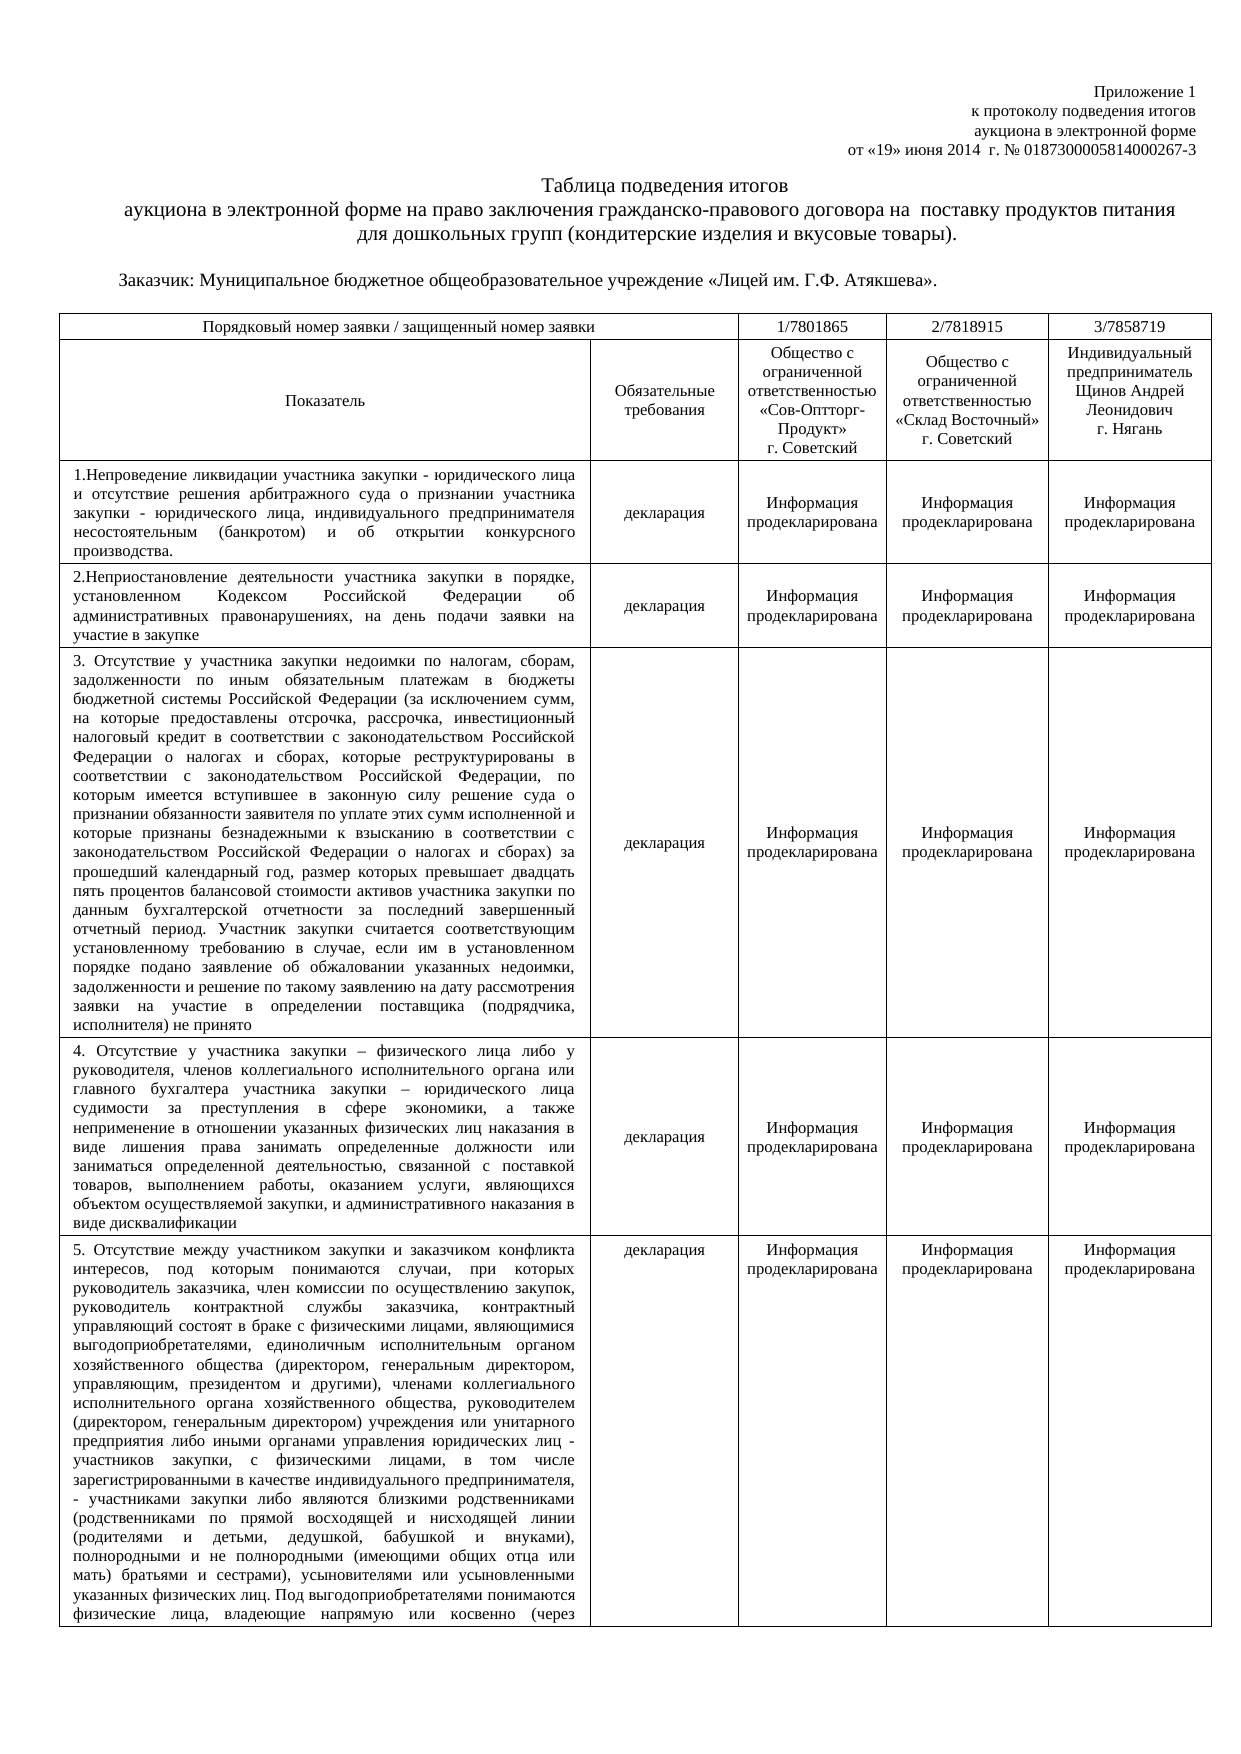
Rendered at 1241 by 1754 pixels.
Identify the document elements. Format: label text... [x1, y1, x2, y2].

table_cell Информация продекларирована [1049, 564, 1211, 647]
table_cell Информация продекларирована [1049, 1038, 1211, 1235]
table_cell 2.Неприостановление деятельности участника закупки в порядке, установленном Кодексом Российской Федерации об административных правонарушениях, на день подачи заявки на участие в закупке [60, 564, 590, 647]
table_header 2/7818915 [887, 314, 1048, 338]
table_cell Информация продекларирована [1049, 461, 1211, 563]
table_cell Информация продекларирована [887, 564, 1048, 647]
table_cell Информация продекларирована [739, 461, 886, 563]
table_header 3/7858719 [1049, 314, 1211, 338]
table_cell декларация [591, 648, 738, 1037]
table_header Порядковый номер заявки / защищенный номер заявки [60, 314, 738, 338]
table_cell Информация продекларирована [739, 648, 886, 1037]
text аукциона в электронной форме на право заключения гражданско-правового договора на поставку продуктов питания для дошкольных групп (кондитерские изделия и вкусовые товары). [118, 197, 1181, 245]
table_cell Информация продекларирована [887, 648, 1048, 1037]
table_cell Общество с ограниченной ответственностью «Сов-Оптторг-Продукт» г. Советский [739, 340, 886, 460]
table_cell Информация продекларирована [887, 1038, 1048, 1235]
text Таблица подведения итогов [413, 173, 916, 197]
table_cell Информация продекларирована [887, 461, 1048, 563]
table_cell Информация продекларирована [739, 1038, 886, 1235]
table_cell декларация [591, 564, 738, 647]
text Заказчик: Муниципальное бюджетное общеобразовательное учреждение «Лицей им. Г.Ф. Атякшева». [118, 269, 1181, 291]
text аукциона в электронной форме [103, 120, 1196, 139]
table_cell Информация продекларирована [739, 564, 886, 647]
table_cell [60, 1236, 590, 1626]
table_cell 1.Непроведение ликвидации участника закупки - юридического лица и отсутствие решения арбитражного суда о признании участника закупки - юридического лица, индивидуального предпринимателя несостоятельным (банкротом) и об открытии конкурсного производства. [60, 461, 590, 563]
text Приложение 1 [59, 82, 1196, 101]
table_cell декларация [591, 1038, 738, 1235]
table_cell 3. Отсутствие у участника закупки недоимки по налогам, сборам, задолженности по иным обязательным платежам в бюджеты бюджетной системы Российской Федерации (за исключением сумм, на которые предоставлены отсрочка, рассрочка, инвестиционный налоговый кредит в соответствии с законодательством Российской Федерации о налогах и сборах, которые реструктурированы в соответствии с законодательством Российской Федерации, по которым имеется вступившее в законную силу решение суда о признании обязанности заявителя по уплате этих сумм исполненной и которые признаны безнадежными к взысканию в соответствии с законодательством Российской Федерации о налогах и сборах) за прошедший календарный год, размер которых превышает двадцать пять процентов балансовой стоимости активов участника закупки по данным бухгалтерской отчетности за последний завершенный отчетный период. Участник закупки считается соответствующим установленному требованию в случае, если им в установленном порядке подано заявление об обжаловании указанных недоимки, задолженности и решение по такому заявлению на дату рассмотрения заявки на участие в определении поставщика (подрядчика, исполнителя) не принято [60, 648, 590, 1037]
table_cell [1049, 1236, 1211, 1626]
table_cell декларация [591, 1236, 738, 1626]
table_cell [739, 1236, 886, 1626]
table_header 1/7801865 [739, 314, 886, 338]
table_cell Информация продекларирована [1049, 648, 1211, 1037]
text от «19» июня 2014 г. № 0187300005814000267-3 [103, 139, 1196, 159]
table_cell 4. Отсутствие у участника закупки – физического лица либо у руководителя, членов коллегиального исполнительного органа или главного бухгалтера участника закупки – юридического лица судимости за преступления в сфере экономики, а также неприменение в отношении указанных физических лиц наказания в виде лишения права занимать определенные должности или заниматься определенной деятельностью, связанной с поставкой товаров, выполнением работы, оказанием услуги, являющихся объектом осуществляемой закупки, и административного наказания в виде дисквалификации [60, 1038, 590, 1235]
table_cell Общество с ограниченной ответственностью «Склад Восточный» г. Советский [887, 340, 1048, 460]
text к протоколу подведения итогов [103, 101, 1196, 120]
table_cell Обязательные требования [591, 340, 738, 460]
table_cell Индивидуальный предприниматель Щинов Андрей Леонидович г. Нягань [1049, 340, 1211, 460]
table_cell Показатель [60, 340, 590, 460]
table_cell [887, 1236, 1048, 1626]
table_cell декларация [591, 461, 738, 563]
